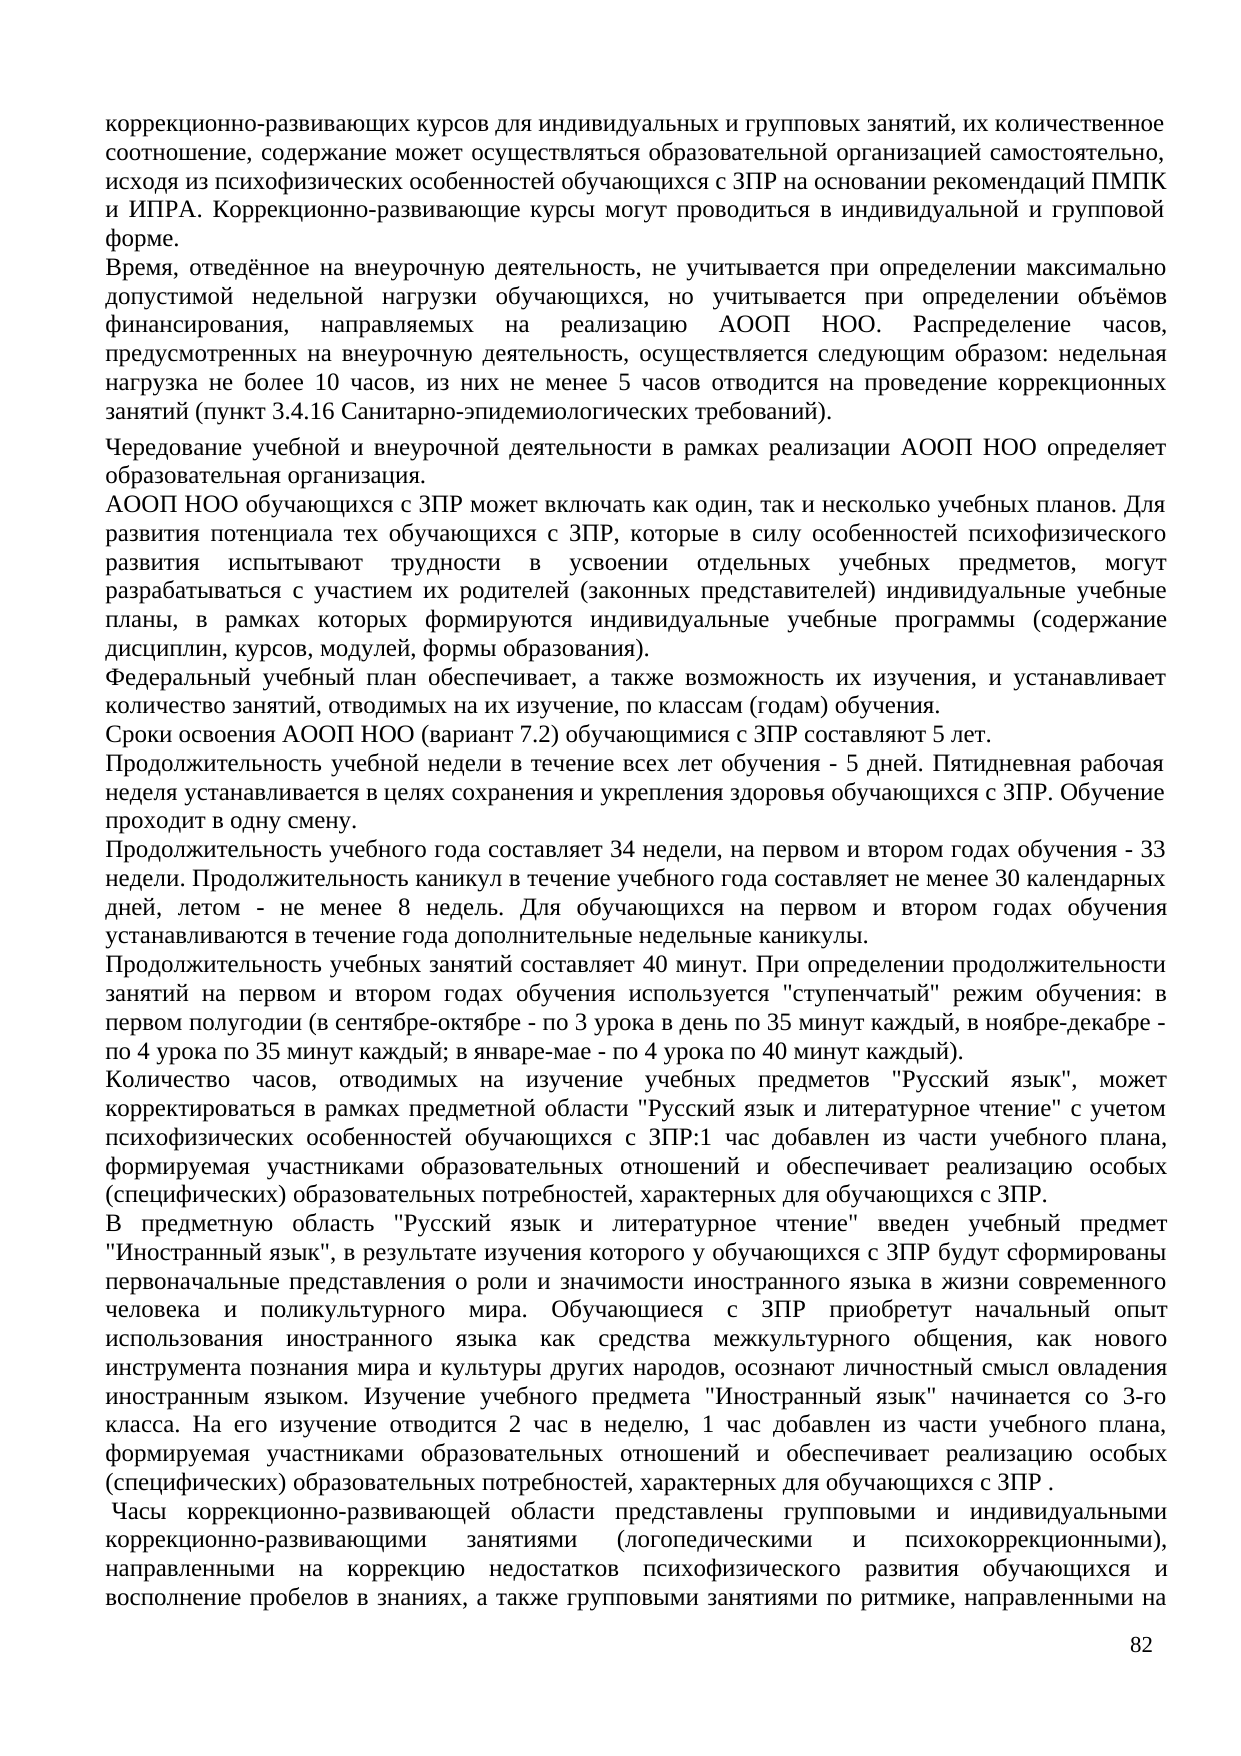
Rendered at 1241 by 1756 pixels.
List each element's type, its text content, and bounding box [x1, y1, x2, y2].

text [105, 108, 1167, 252]
text Сроки освоения АООП НОО (вариант 7.2) обучающимися с ЗПР составляют 5 лет. Продолжительность учебной недели в течение всех лет обучения - 5 дней. Пятидневная рабочая неделя устанавливается в целях сохранения и укрепления здоровья обучающихся с ЗПР. Обучение проходит в одну смену. [105, 719, 1169, 834]
text Продолжительность учебных занятий составляет 40 минут. При определении продолжительности занятий на первом и втором годах обучения используется "ступенчатый" режим обучения: в первом полугодии (в сентябре-октябре - по 3 урока в день по 35 минут каждый, в ноябре-декабре - по 4 урока по 35 минут каждый; в январе-мае - по 4 урока по 40 минут каждый). [105, 949, 1167, 1064]
text Федеральный учебный план обеспечивает, а также возможность их изучения, и устанавливает количество занятий, отводимых на их изучение, по классам (годам) обучения. [105, 662, 1167, 719]
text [105, 1496, 1168, 1611]
text Продолжительность учебного года составляет 34 недели, на первом и втором годах обучения - 33 недели. Продолжительность каникул в течение учебного года составляет не менее 30 календарных дней, летом - не менее 8 недель. Для обучающихся на первом и втором годах обучения устанавливаются в течение года дополнительные недельные каникулы. [105, 834, 1167, 949]
text Количество часов, отводимых на изучение учебных предметов "Русский язык", может корректироваться в рамках предметной области "Русский язык и литературное чтение" с учетом психофизических особенностей обучающихся с ЗПР:1 час добавлен из части учебного плана, формируемая участниками образовательных отношений и обеспечивает реализацию особых (специфических) образовательных потребностей, характерных для обучающихся с ЗПР. [105, 1064, 1167, 1208]
text В предметную область "Русский язык и литературное чтение" введен учебный предмет "Иностранный язык", в результате изучения которого у обучающихся с ЗПР будут сформированы первоначальные представления о роли и значимости иностранного языка в жизни современного человека и поликультурного мира. Обучающиеся с ЗПР приобретут начальный опыт использования иностранного языка как средства межкультурного общения, как нового инструмента познания мира и культуры других народов, осознают личностный смысл овладения иностранным языком. Изучение учебного предмета "Иностранный язык" начинается со 3-го класса. На его изучение отводится 2 час в неделю, 1 час добавлен из части учебного плана, формируемая участниками образовательных отношений и обеспечивает реализацию особых (специфических) образовательных потребностей, характерных для обучающихся с ЗПР . [105, 1208, 1167, 1496]
text Чередование учебной и внеурочной деятельности в рамках реализации АООП НОО определяет образовательная организация. [105, 433, 1167, 489]
text АООП НОО обучающихся с ЗПР может включать как один, так и несколько учебных планов. Для развития потенциала тех обучающихся с ЗПР, которые в силу особенностей психофизического развития испытывают трудности в усвоении отдельных учебных предметов, могут разрабатываться с участием их родителей (законных представителей) индивидуальные учебные планы, в рамках которых формируются индивидуальные учебные программы (содержание дисциплин, курсов, модулей, формы образования). [105, 489, 1167, 662]
text Время, отведённое на внеурочную деятельность, не учитывается при определении максимально допустимой недельной нагрузки обучающихся, но учитывается при определении объёмов финансирования, направляемых на реализацию АООП НОО. Распределение часов, предусмотренных на внеурочную деятельность, осуществляется следующим образом: недельная нагрузка не более 10 часов, из них не менее 5 часов отводится на проведение коррекционных занятий (пункт 3.4.16 Санитарно-эпидемиологических требований). [105, 252, 1167, 424]
